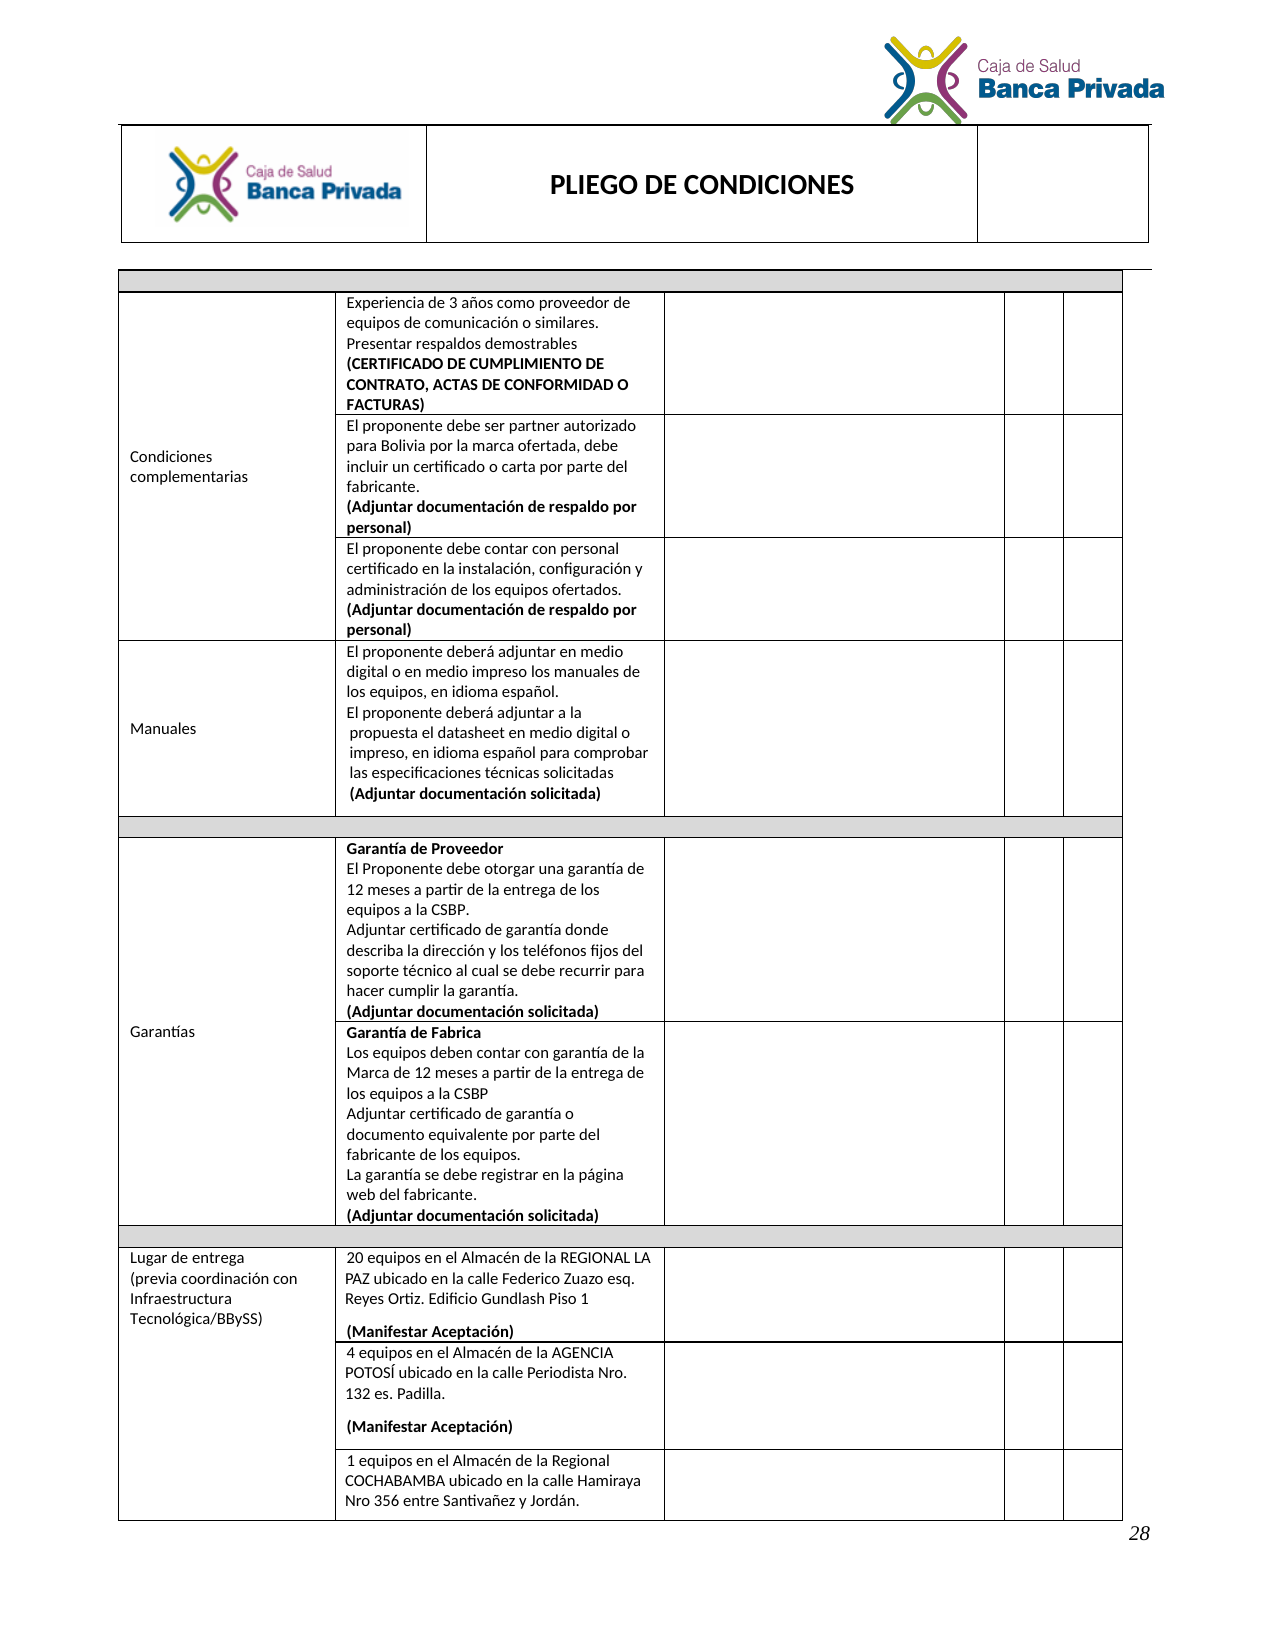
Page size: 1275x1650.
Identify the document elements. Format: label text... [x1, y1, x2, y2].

table_cell [1005, 1248, 1063, 1341]
table_cell [665, 838, 1004, 1021]
table_cell [665, 1343, 1004, 1449]
table_cell [1064, 1022, 1122, 1225]
table_cell El proponente debe ser partner autorizado para Bolivia por la marca ofertada, debe incluir un certificado o carta por parte del fabricante. (Adjuntar documentación de respaldo por personal) [336, 415, 664, 537]
table_cell [665, 293, 1004, 414]
table_cell [1064, 641, 1122, 816]
table_cell El proponente deberá adjuntar en medio digital o en medio impreso los manuales de los equipos, en idioma español. El proponente deberá adjuntar a la propuesta el datasheet en medio digital o impreso, en idioma español para comprobar las especificaciones técnicas solicitadas (Adjuntar documentación solicitada) [336, 641, 664, 816]
table_cell [665, 538, 1004, 640]
table_cell [1005, 415, 1063, 537]
table_cell Condiciones complementarias [119, 293, 335, 640]
table_cell [1064, 538, 1122, 640]
table_cell [1005, 538, 1063, 640]
table_cell [665, 641, 1004, 816]
table_cell [665, 1022, 1004, 1225]
table_cell Garantía de Proveedor El Proponente debe otorgar una garantía de 12 meses a partir de la entrega de los equipos a la CSBP. Adjuntar certificado de garantía donde describa la dirección y los teléfonos fijos del soporte técnico al cual se debe recurrir para hacer cumplir la garantía. (Adjuntar documentación solicitada) [336, 838, 664, 1021]
table_cell [1064, 1343, 1122, 1449]
table_cell [1005, 293, 1063, 414]
table_cell [1064, 838, 1122, 1021]
picture [978, 126, 1148, 135]
table_cell 20 equipos en el Almacén de la REGIONAL LA PAZ ubicado en la calle Federico Zuazo esq. Reyes Ortiz. Edificio Gundlash Piso 1 (Manifestar Aceptación) [336, 1248, 664, 1341]
table_cell Garantías [119, 838, 335, 1225]
table_cell [119, 817, 1122, 837]
table_cell [665, 415, 1004, 537]
table_cell [665, 1450, 1004, 1519]
table_cell [119, 271, 1122, 291]
table_cell [1005, 1343, 1063, 1449]
picture [154, 126, 410, 227]
table_cell 4 equipos en el Almacén de la AGENCIA POTOSÍ ubicado en la calle Periodista Nro. 132 es. Padilla. (Manifestar Aceptación) [336, 1343, 664, 1449]
table_cell Experiencia de 3 años como proveedor de equipos de comunicación o similares. Presentar respaldos demostrables (CERTIFICADO DE CUMPLIMIENTO DE CONTRATO, ACTAS DE CONFORMIDAD O FACTURAS) [336, 293, 664, 414]
table_cell [1005, 641, 1063, 816]
table_cell Manuales [119, 641, 335, 816]
table_cell [1005, 1450, 1063, 1519]
table_cell [1064, 1248, 1122, 1341]
table_cell El proponente debe contar con personal certificado en la instalación, configuración y administración de los equipos ofertados. (Adjuntar documentación de respaldo por personal) [336, 538, 664, 640]
table_cell [1064, 293, 1122, 414]
picture [873, 28, 1177, 135]
picture [873, 126, 977, 135]
table_cell [665, 1248, 1004, 1341]
table_cell 1 equipos en el Almacén de la Regional COCHABAMBA ubicado en la calle Hamiraya Nro 356 entre Santivañez y Jordán. (Manifestar Aceptación) [336, 1450, 664, 1519]
table_cell [1064, 1450, 1122, 1519]
table_cell [119, 1226, 1122, 1247]
table_cell Garantía de Fabrica Los equipos deben contar con garantía de la Marca de 12 meses a partir de la entrega de los equipos a la CSBP Adjuntar certificado de garantía o documento equivalente por parte del fabricante de los equipos. La garantía se debe registrar en la página web del fabricante. (Adjuntar documentación solicitada) [336, 1022, 664, 1225]
table_cell Lugar de entrega (previa coordinación con Infraestructura Tecnológica/BBySS) [119, 1248, 335, 1519]
table_cell [1005, 1022, 1063, 1225]
table_cell [1064, 415, 1122, 537]
table_cell [1005, 838, 1063, 1021]
